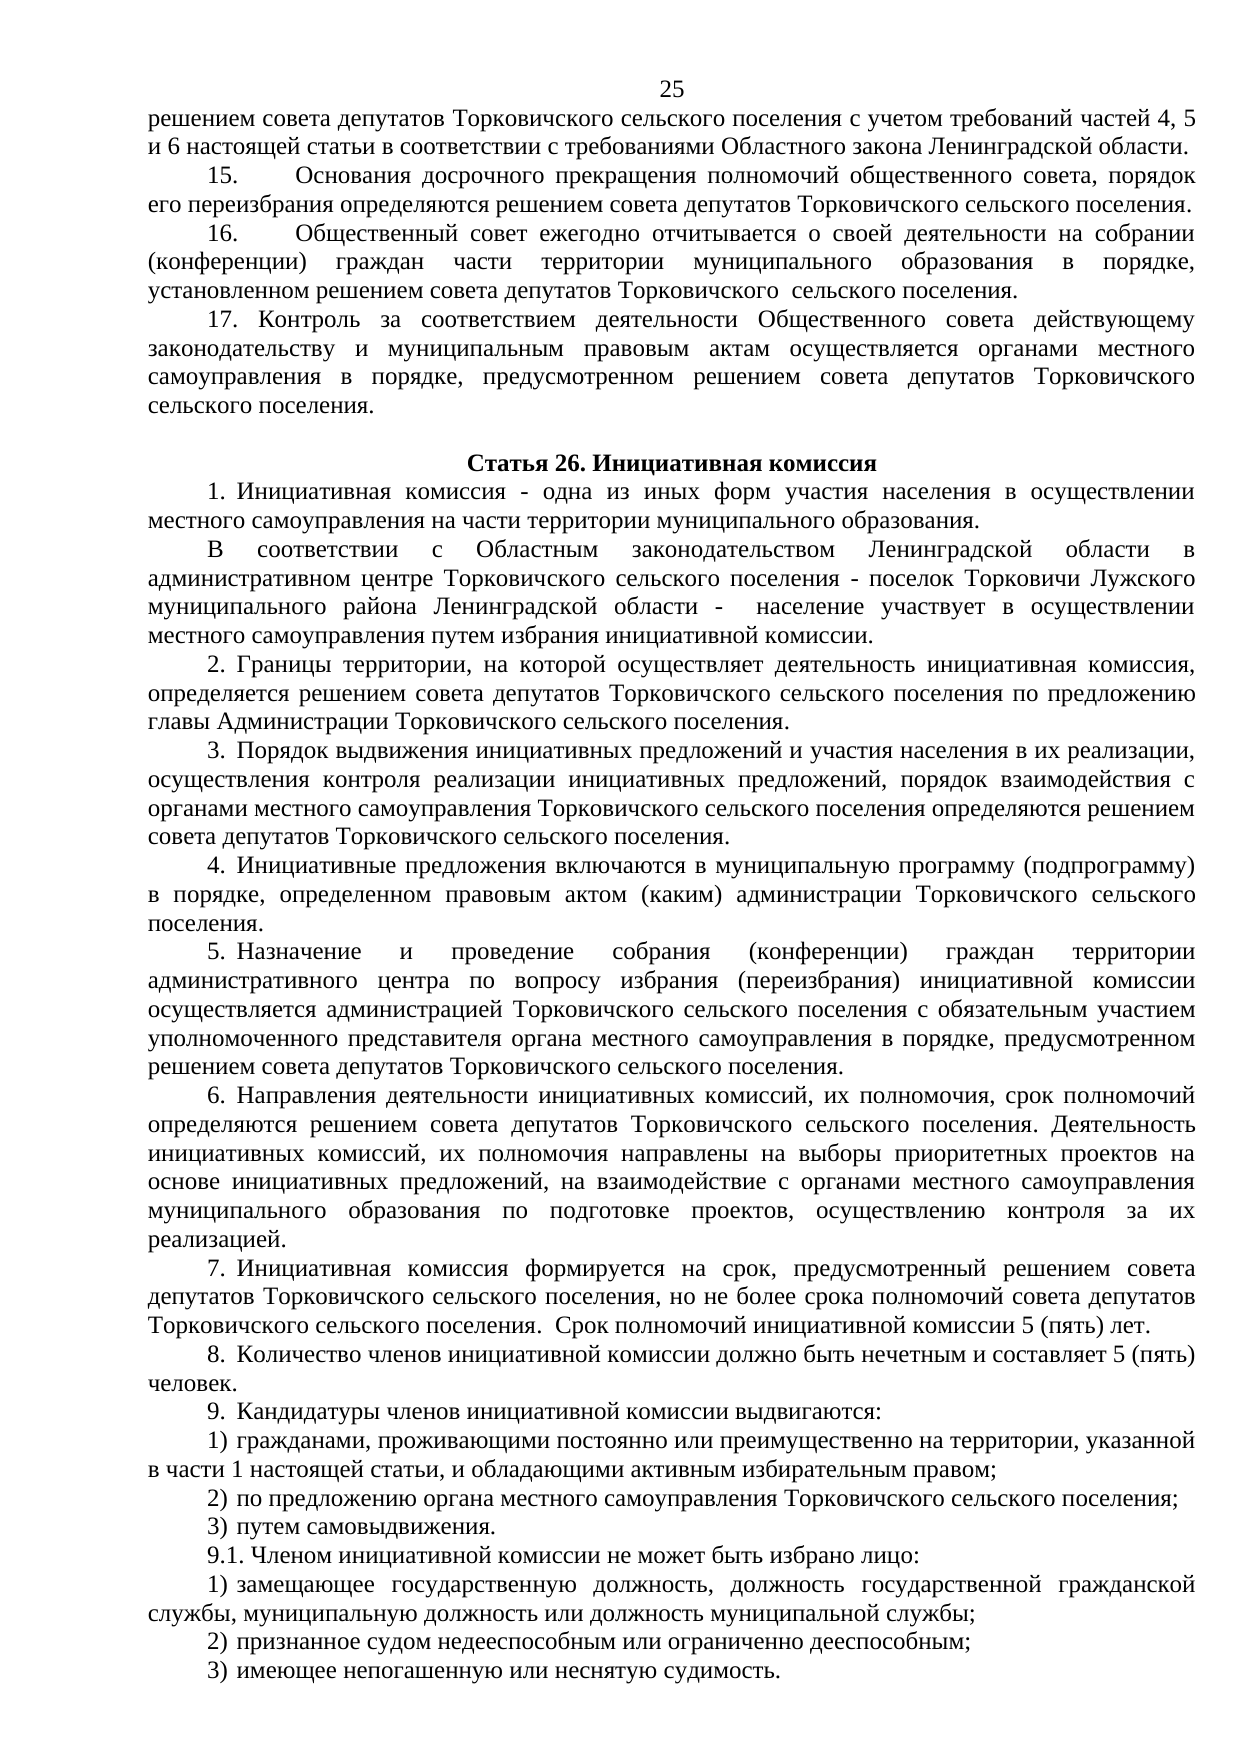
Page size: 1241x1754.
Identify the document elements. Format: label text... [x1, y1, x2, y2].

text В соответствии с Областным законодательством Ленинградской области в административном центре Торковичского сельского поселения - поселок Торковичи Лужского муниципального района Ленинградской области - население участвует в осуществлении местного самоуправления путем избрания инициативной комиссии. [148, 534, 1196, 649]
text 4. Инициативные предложения включаются в муниципальную программу (подпрограмму) в порядке, определенном правовым актом (каким) администрации Торковичского сельского поселения. [148, 850, 1196, 936]
text 8. Количество членов инициативной комиссии должно быть нечетным и составляет 5 (пять) человек. [148, 1339, 1196, 1396]
text 7. Инициативная комиссия формируется на срок, предусмотренный решением совета депутатов Торковичского сельского поселения, но не более срока полномочий совета депутатов Торковичского сельского поселения. Срок полномочий инициативной комиссии 5 (пять) лет. [148, 1253, 1196, 1339]
text 5. Назначение и проведение собрания (конференции) граждан территории административного центра по вопросу избрания (переизбрания) инициативной комиссии осуществляется администрацией Торковичского сельского поселения с обязательным участием уполномоченного представителя органа местного самоуправления в порядке, предусмотренном решением совета депутатов Торковичского сельского поселения. [148, 936, 1196, 1080]
list гражданами, проживающими постоянно или преимущественно на территории, указанной в части 1 настоящей статьи, и обладающими активным избирательным правом; [148, 1425, 1196, 1483]
list путем самовыдвижения. [148, 1511, 1196, 1540]
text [148, 103, 1196, 160]
list имеющее непогашенную или неснятую судимость. [148, 1655, 1196, 1684]
text Статья 26. Инициативная комиссия [148, 448, 1196, 476]
text 6. Направления деятельности инициативных комиссий, их полномочия, срок полномочий определяются решением совета депутатов Торковичского сельского поселения. Деятельность инициативных комиссий, их полномочия направлены на выборы приоритетных проектов на основе инициативных предложений, на взаимодействие с органами местного самоуправления муниципального образования по подготовке проектов, осуществлению контроля за их реализацией. [148, 1080, 1196, 1253]
text 3. Порядок выдвижения инициативных предложений и участия населения в их реализации, осуществления контроля реализации инициативных предложений, порядок взаимодействия с органами местного самоуправления Торковичского сельского поселения определяются решением совета депутатов Торковичского сельского поселения. [148, 735, 1196, 850]
text 2. Границы территории, на которой осуществляет деятельность инициативная комиссия, определяется решением совета депутатов Торковичского сельского поселения по предложению главы Администрации Торковичского сельского поселения. [148, 649, 1196, 735]
list Инициативная комиссия - одна из иных форм участия населения в осуществлении местного самоуправления на части территории муниципального образования. [148, 476, 1196, 534]
text 9.1. Членом инициативной комиссии не может быть избрано лицо: [148, 1540, 1196, 1569]
list признанное судом недееспособным или ограниченно дееспособным; [148, 1626, 1196, 1655]
text 16. Общественный совет ежегодно отчитывается о своей деятельности на собрании (конференции) граждан части территории муниципального образования в порядке, установленном решением совета депутатов Торковичского сельского поселения. [148, 218, 1196, 304]
text 17. Контроль за соответствием деятельности Общественного совета действующему законодательству и муниципальным правовым актам осуществляется органами местного самоуправления в порядке, предусмотренном решением совета депутатов Торковичского сельского поселения. [148, 304, 1196, 419]
text 15. Основания досрочного прекращения полномочий общественного совета, порядок его переизбрания определяются решением совета депутатов Торковичского сельского поселения. [148, 160, 1196, 218]
text 9. Кандидатуры членов инициативной комиссии выдвигаются: [148, 1396, 1196, 1425]
list замещающее государственную должность, должность государственной гражданской службы, муниципальную должность или должность муниципальной службы; [148, 1569, 1196, 1626]
list по предложению органа местного самоуправления Торковичского сельского поселения; [148, 1483, 1196, 1511]
